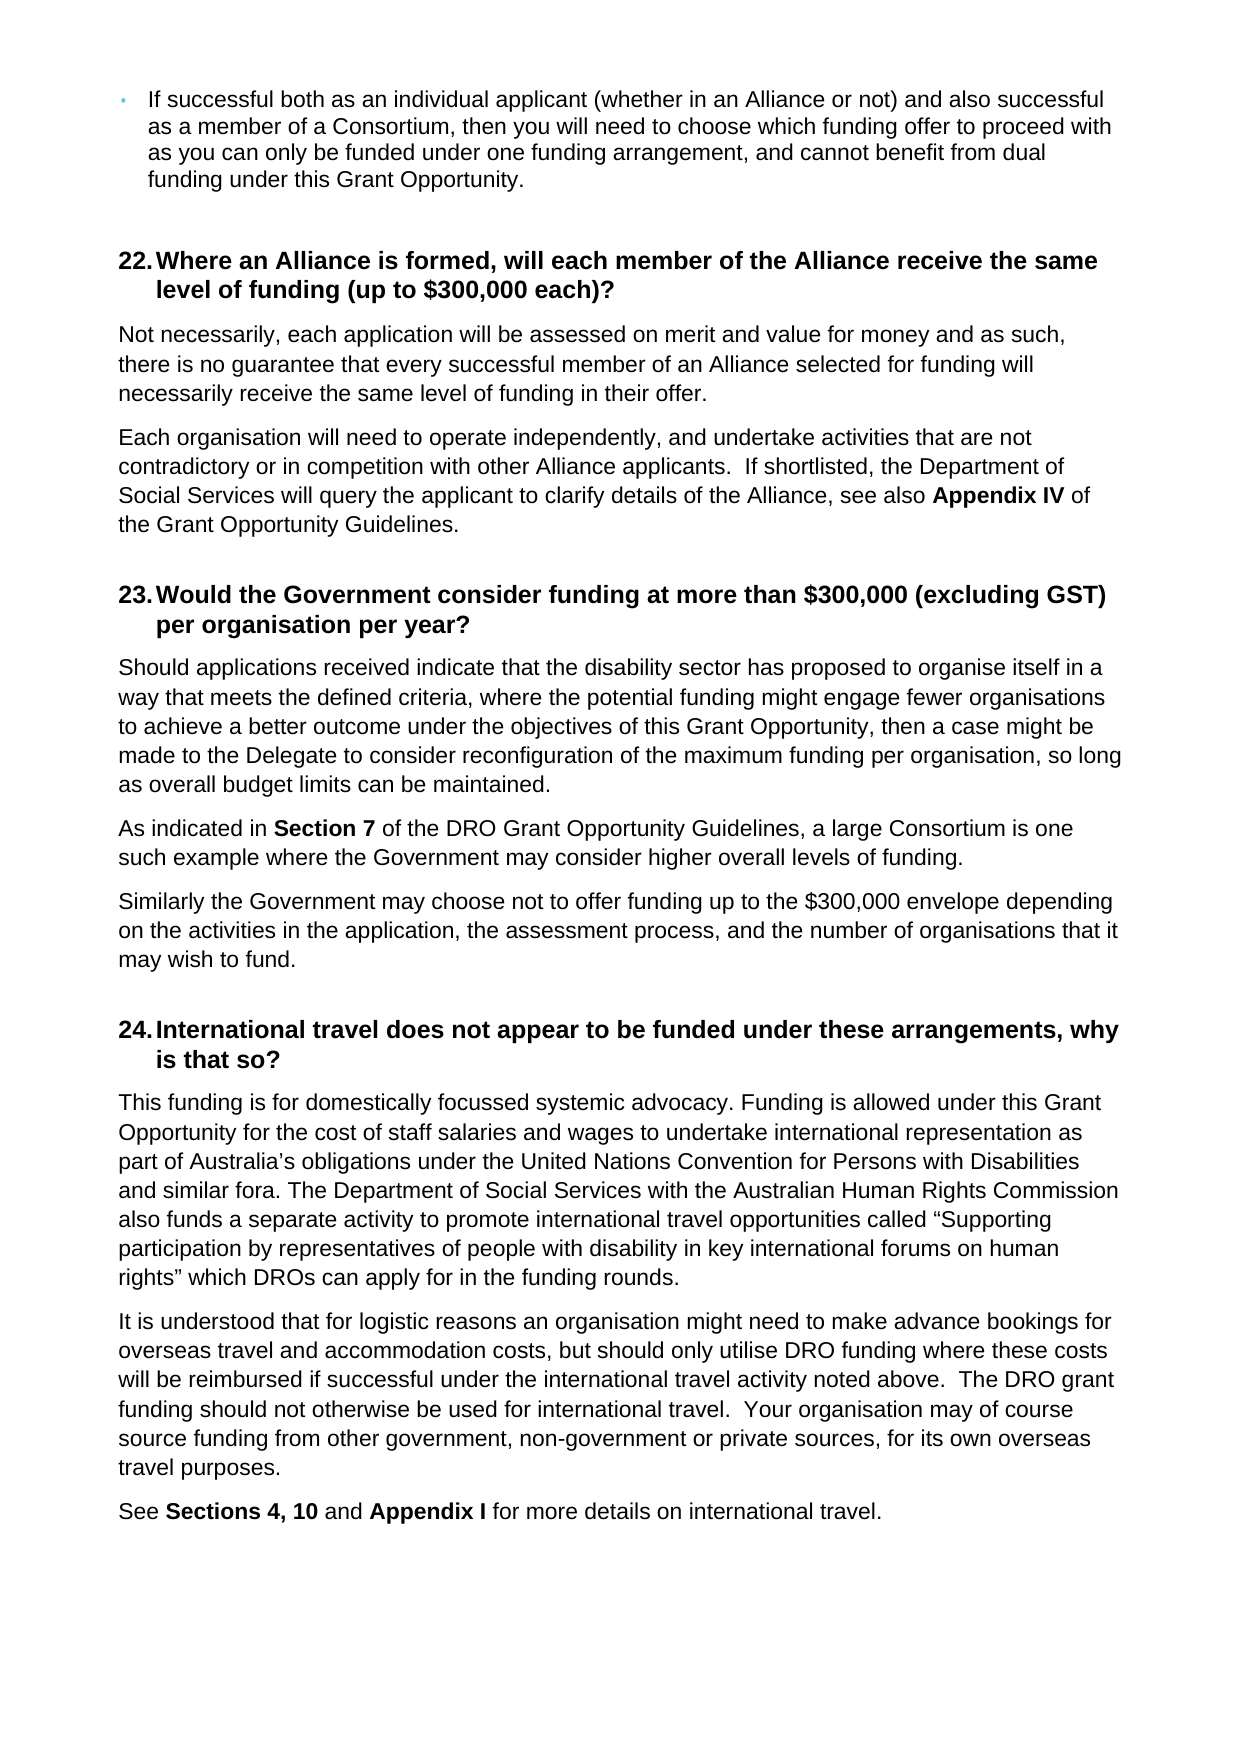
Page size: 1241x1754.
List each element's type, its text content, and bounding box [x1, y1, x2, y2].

list Where an Alliance is formed, will each member of the Alliance receive the same level of funding (up to $300,000 each)? [118, 246, 1122, 304]
list If successful both as an individual applicant (whether in an Alliance or not) and also successful as a member of a Consortium, then you will need to choose which funding offer to proceed with as you can only be funded under one funding arrangement, and cannot benefit from dual funding under this Grant Opportunity. [118, 86, 1122, 192]
subtitle International travel does not appear to be funded under these arrangements, why is that so? [118, 1014, 1122, 1074]
text Similarly the Government may choose not to offer funding up to the $300,000 envelope depending on the activities in the application, the assessment process, and the number of organisations that it may wish to fund. [118, 885, 1122, 972]
text Not necessarily, each application will be assessed on merit and value for money and as such, there is no guarantee that every successful member of an Alliance selected for funding will necessarily receive the same level of funding in their offer. [118, 319, 1122, 406]
text As indicated in Section 7 of the DRO Grant Opportunity Guidelines, a large Consortium is one such example where the Government may consider higher overall levels of funding. [118, 812, 1122, 870]
text It is understood that for logistic reasons an organisation might need to make advance bookings for overseas travel and accommodation costs, but should only utilise DRO funding where these costs will be reimbursed if successful under the international travel activity noted above. The DRO grant funding should not otherwise be used for international travel. Your organisation may of course source funding from other government, non-government or private sources, for its own overseas travel purposes. [118, 1305, 1122, 1480]
text Each organisation will need to operate independently, and undertake activities that are not contradictory or in competition with other Alliance applicants. If shortlisted, the Department of Social Services will query the applicant to clarify details of the Alliance, see also Appendix IV of the Grant Opportunity Guidelines. [118, 421, 1122, 537]
text See Sections 4, 10 and Appendix I for more details on international travel. [118, 1495, 1122, 1553]
text This funding is for domestically focussed systemic advocacy. Funding is allowed under this Grant Opportunity for the cost of staff salaries and wages to undertake international representation as part of Australia’s obligations under the United Nations Convention for Persons with Disabilities and similar fora. The Department of Social Services with the Australian Human Rights Commission also funds a separate activity to promote international travel opportunities called “Supporting participation by representatives of people with disability in key international forums on human rights” which DROs can apply for in the funding rounds. [118, 1087, 1122, 1291]
text Should applications received indicate that the disability sector has proposed to organise itself in a way that meets the defined criteria, where the potential funding might engage fewer organisations to achieve a better outcome under the objectives of this Grant Opportunity, then a case might be made to the Delegate to consider reconfiguration of the maximum funding per organisation, so long as overall budget limits can be maintained. [118, 652, 1122, 797]
subtitle Would the Government consider funding at more than $300,000 (excluding GST) per organisation per year? [118, 579, 1122, 639]
